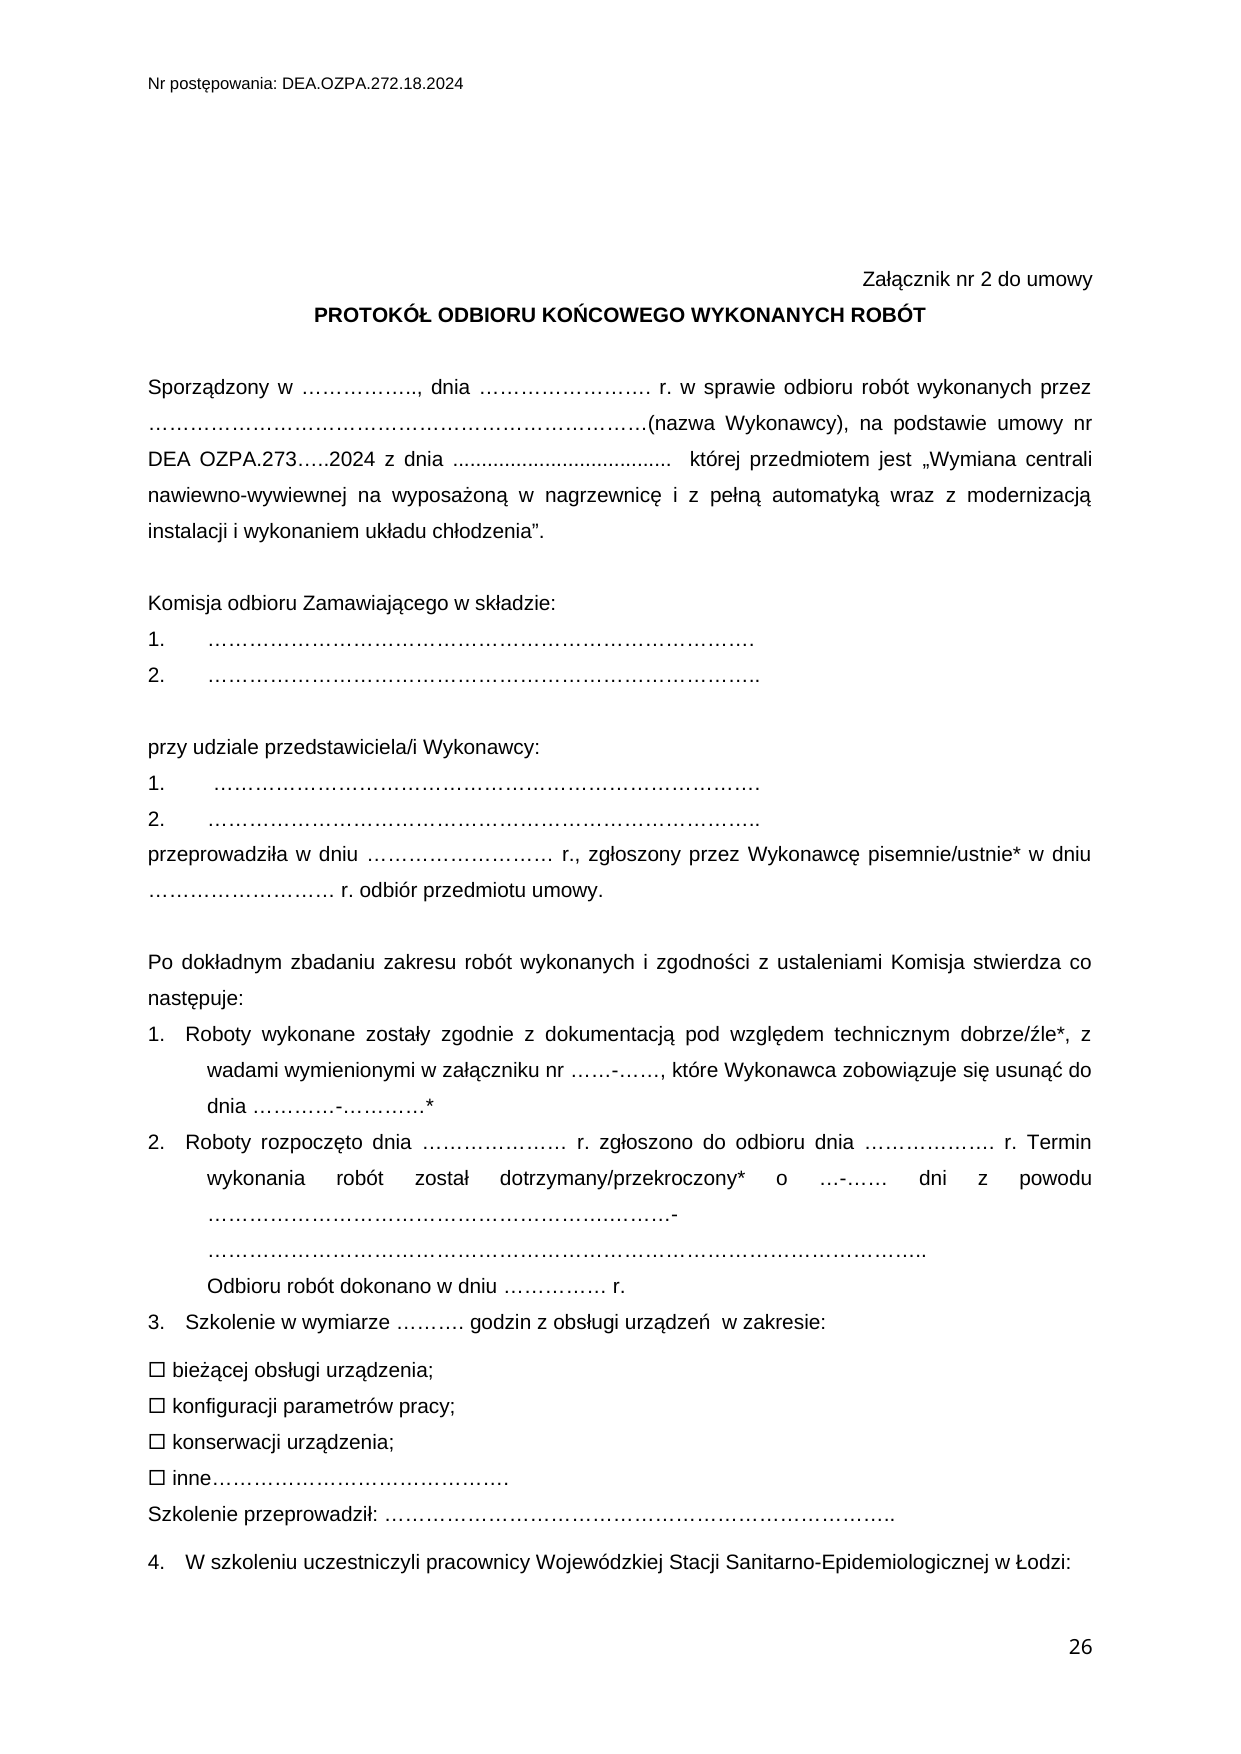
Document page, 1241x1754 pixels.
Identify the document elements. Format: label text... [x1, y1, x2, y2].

list …………………………………………………………………….. [148, 663, 1092, 687]
text konserwacji urządzenia; [148, 1430, 1092, 1454]
text Po dokładnym zbadaniu zakresu robót wykonanych i zgodności z ustaleniami Komisja stwierdza co następuje: [148, 950, 1092, 1010]
text Komisja odbioru Zamawiającego w składzie: [148, 591, 1092, 615]
list Szkolenie w wymiarze ………. godzin z obsługi urządzeń w zakresie: [148, 1309, 1092, 1333]
text PROTOKÓŁ ODBIORU KOŃCOWEGO WYKONANYCH ROBÓT [148, 303, 1092, 327]
list W szkoleniu uczestniczyli pracownicy Wojewódzkiej Stacji Sanitarno-Epidemiologicznej w Łodzi: [148, 1550, 1092, 1574]
list Roboty wykonane zostały zgodnie z dokumentacją pod względem technicznym dobrze/źle*, z wadami wymienionymi w załączniku nr ……-……, które Wykonawca zobowiązuje się usunąć do dnia …………-…………* [148, 1022, 1092, 1118]
list ……………………………………………………………………. [148, 627, 1092, 651]
text bieżącej obsługi urządzenia; [148, 1358, 1092, 1382]
text Sporządzony w …………….., dnia ……………………. r. w sprawie odbioru robót wykonanych przez ………………………………………………………………(nazwa Wykonawcy), na podstawie umowy nr DEA OZPA.273…..2024 z dnia ...................................... której przedmiotem jest „Wymiana centrali nawiewno-wywiewnej na wyposażoną w nagrzewnicę i z pełną automatyką wraz z modernizacją instalacji i wykonaniem układu chłodzenia”. [148, 375, 1092, 543]
text Odbioru robót dokonano w dniu …………… r. [207, 1273, 1092, 1297]
list Załącznik nr 2 do umowy [148, 267, 1092, 291]
text inne……………………………………. [148, 1466, 1092, 1490]
text przeprowadziła w dniu ……………………… r., zgłoszony przez Wykonawcę pisemnie/ustnie* w dniu ……………………… r. odbiór przedmiotu umowy. [148, 842, 1092, 902]
list …………………………………………………………………….. [148, 806, 1092, 830]
text Szkolenie przeprowadził: ……………………………………………………………….. [148, 1502, 1092, 1526]
list ……………………………………………………………………. [148, 770, 1092, 794]
text konfiguracji parametrów pracy; [148, 1394, 1092, 1418]
list Roboty rozpoczęto dnia ………………… r. zgłoszono do odbioru dnia ………………. r. Termin wykonania robót został dotrzymany/przekroczony* o …-…… dni z powodu ………………………………………………….………-………………………………………………………………………………………….. [148, 1130, 1092, 1262]
text przy udziale przedstawiciela/i Wykonawcy: [148, 734, 1092, 758]
